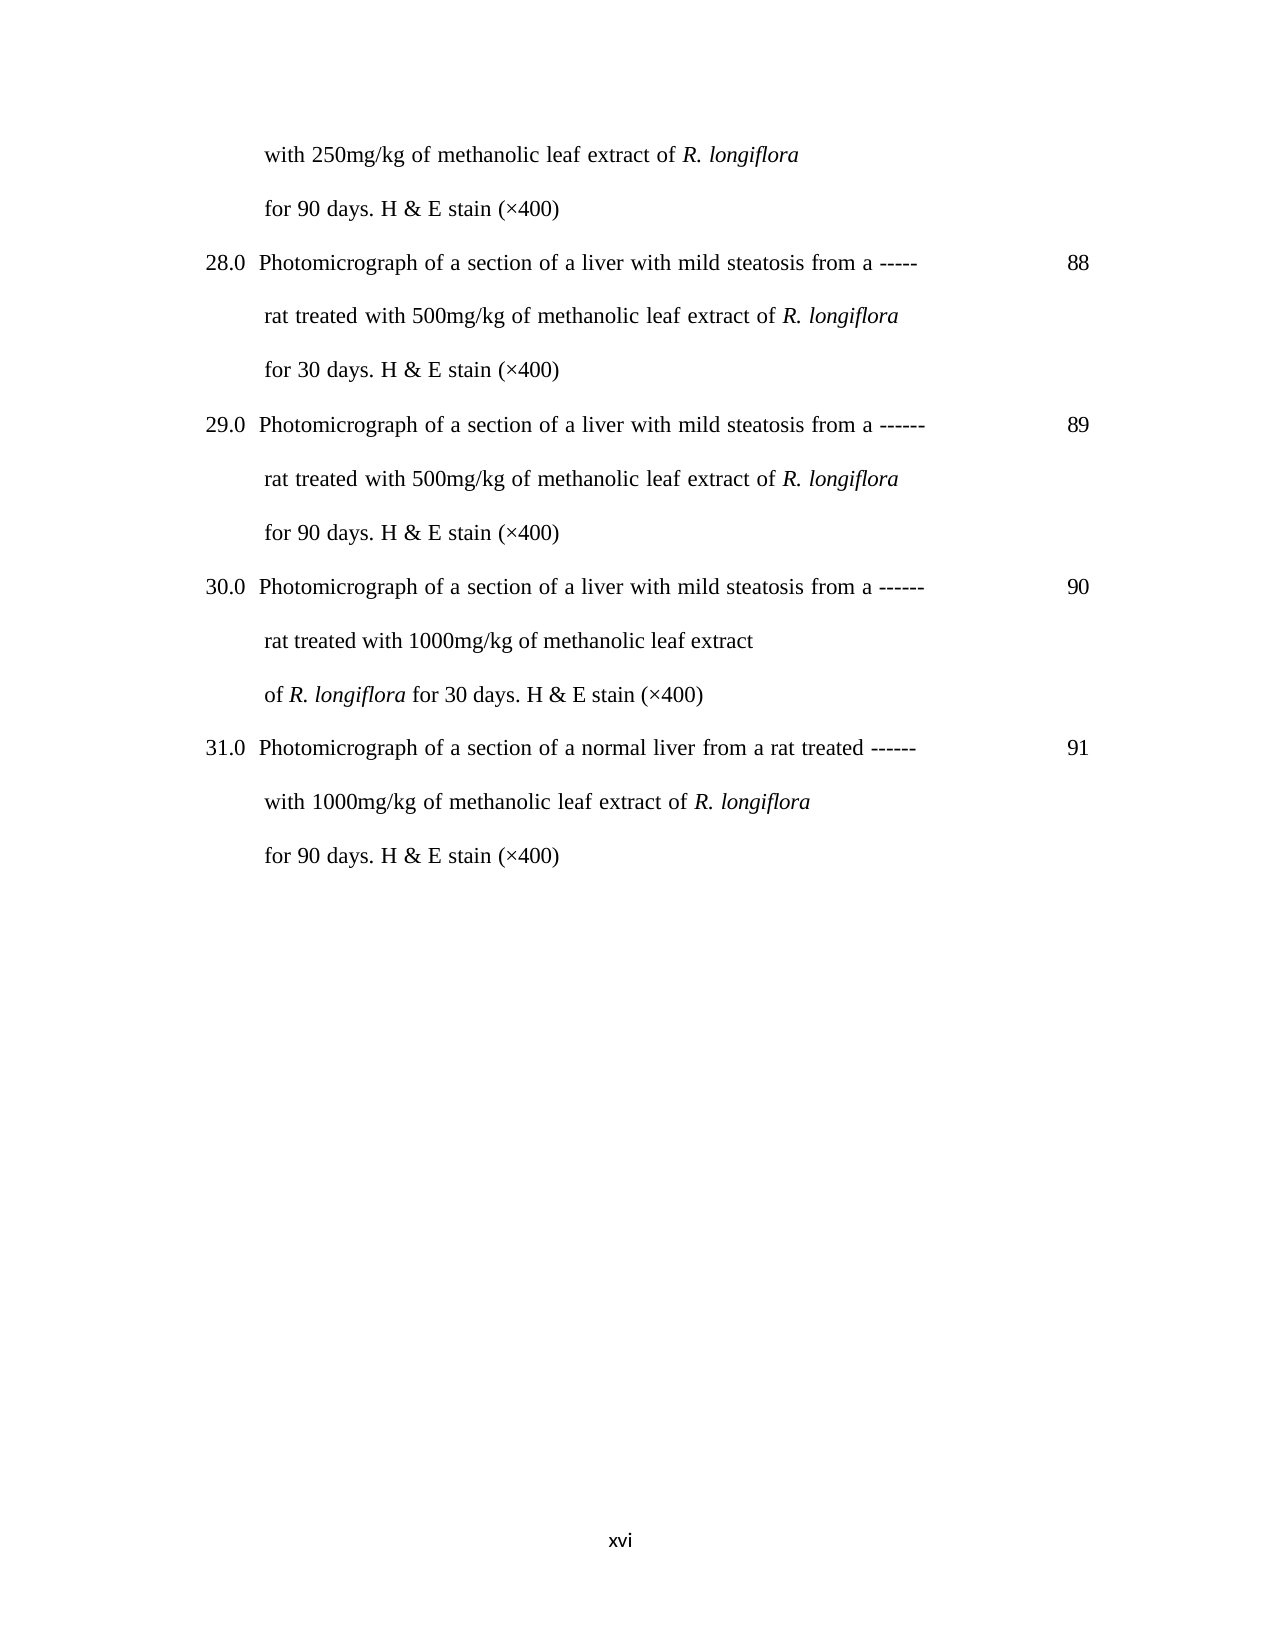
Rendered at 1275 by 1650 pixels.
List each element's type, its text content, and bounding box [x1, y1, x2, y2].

text rat treated with 500mg/kg of methanolic leaf extract of R. longiflora [264, 303, 1219, 329]
list Photomicrograph of a section of a liver with mild steatosis from a ------ 90 [205, 573, 1219, 599]
text for 30 days. H & E stain (×400) [264, 357, 1219, 383]
text for 90 days. H & E stain (×400) [264, 842, 1219, 869]
text rat treated with 1000mg/kg of methanolic leaf extract of R. longiflora for 30 days. H & E stain (×400) [264, 627, 771, 707]
list Photomicrograph of a section of a normal liver from a rat treated ------ 91 [205, 735, 1219, 761]
text for 90 days. H & E stain (×400) [264, 519, 1219, 545]
list Photomicrograph of a section of a liver with mild steatosis from a ------ 89 [205, 411, 1219, 437]
text with 1000mg/kg of methanolic leaf extract of R. longiflora [264, 788, 1219, 815]
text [264, 141, 1219, 167]
text rat treated with 500mg/kg of methanolic leaf extract of R. longiflora [264, 465, 1219, 491]
list Photomicrograph of a section of a liver with mild steatosis from a ----- 88 [205, 248, 1219, 275]
text for 90 days. H & E stain (×400) [264, 194, 1219, 221]
